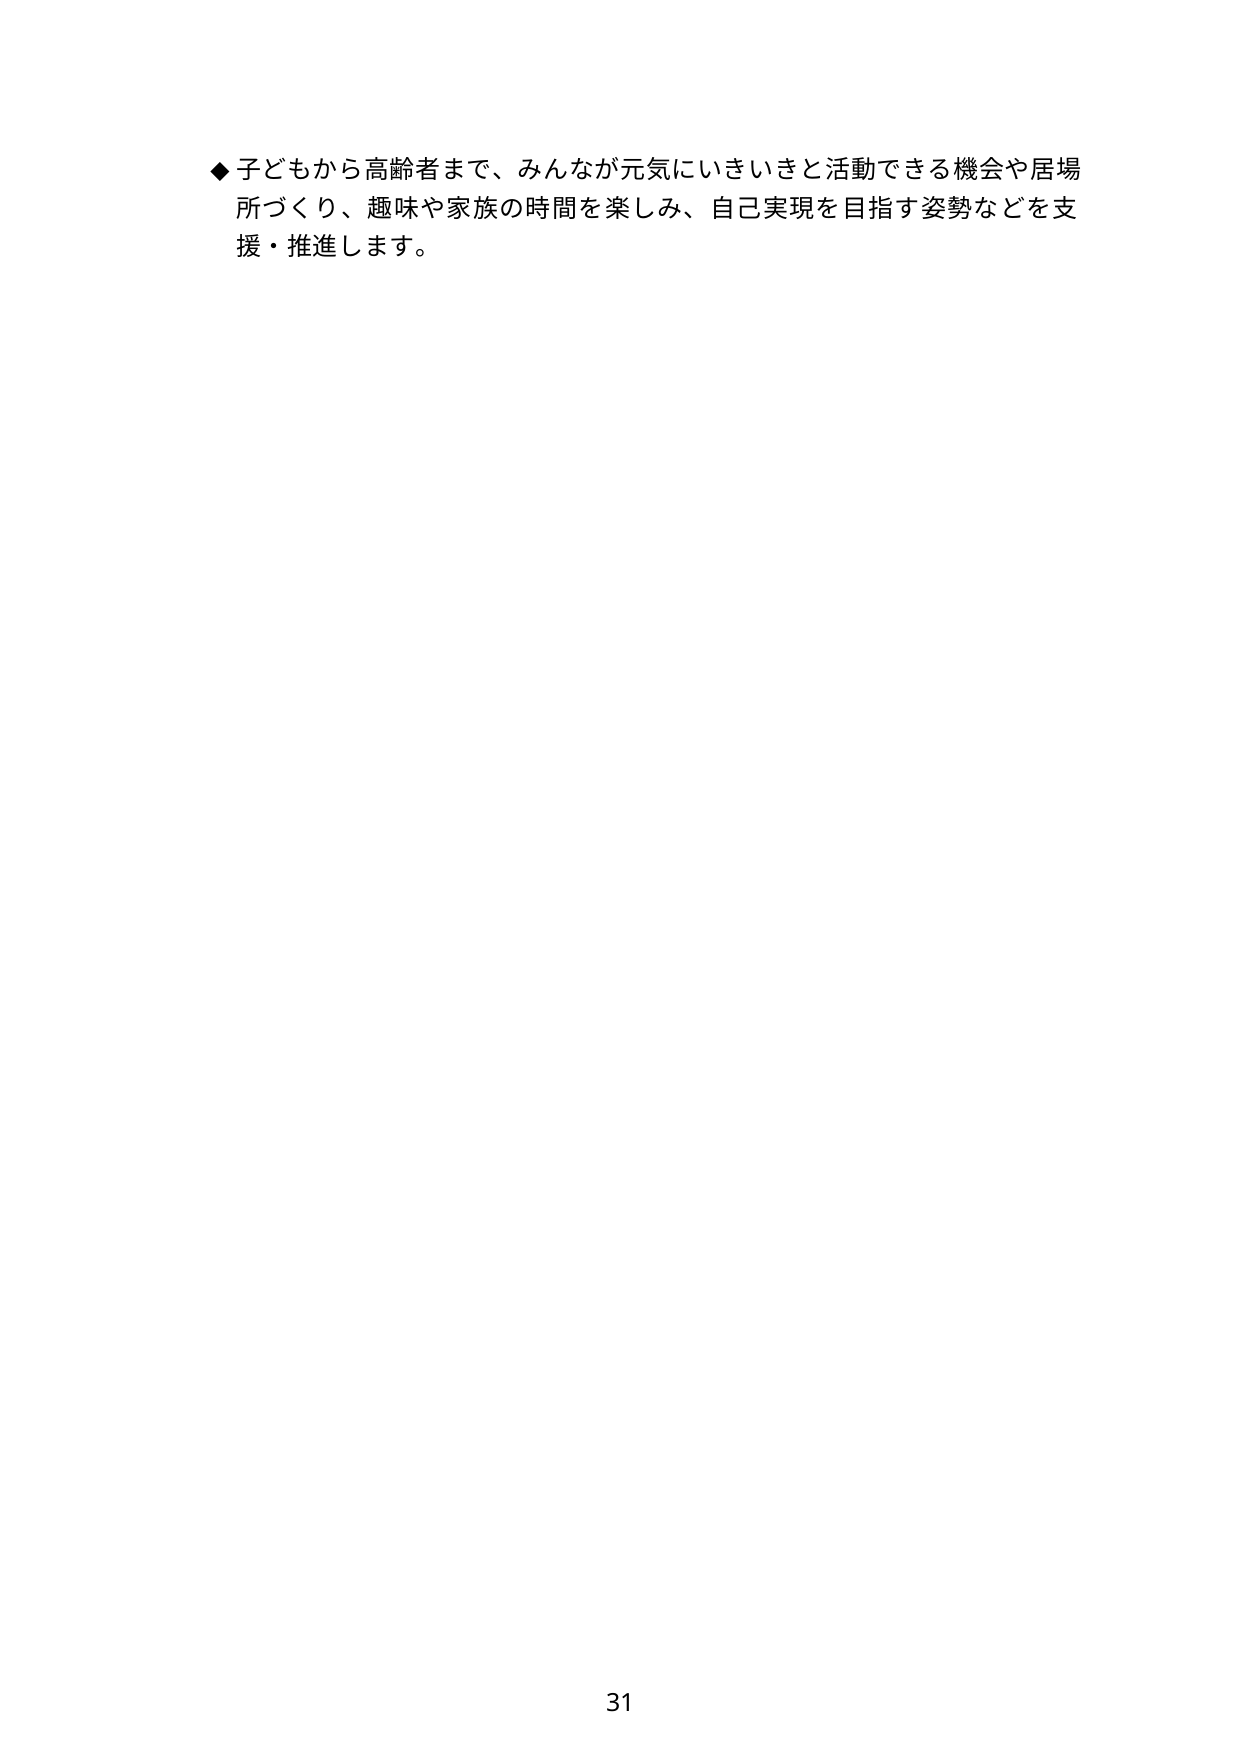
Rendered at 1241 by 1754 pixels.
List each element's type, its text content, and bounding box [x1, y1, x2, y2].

list 子どもから高齢者まで、みんなが元気にいきいきと活動できる機会や居場所づくり、趣味や家族の時間を楽しみ、自己実現を目指す姿勢などを支援・推進します。 [184, 149, 1081, 264]
